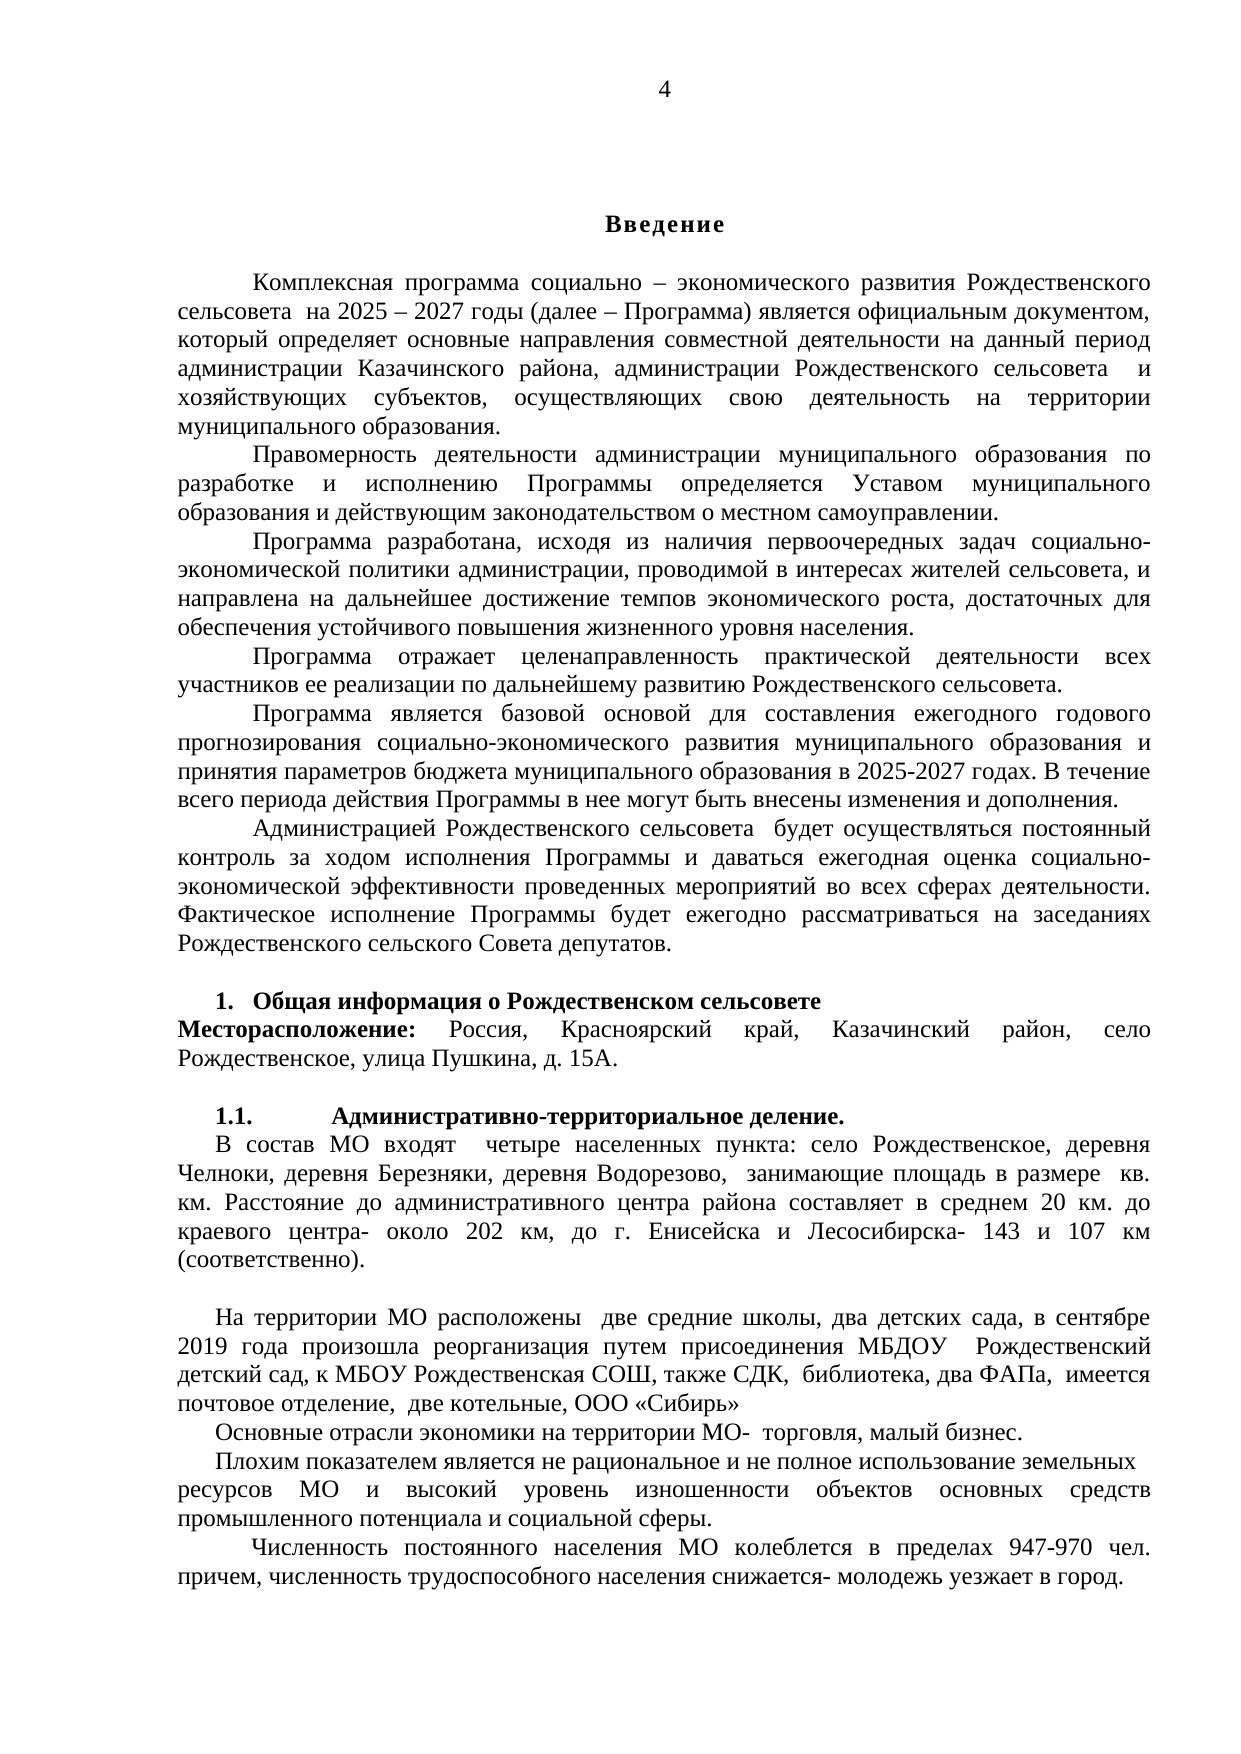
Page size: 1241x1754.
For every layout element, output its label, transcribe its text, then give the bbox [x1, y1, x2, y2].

text Программа является базовой основой для составления ежегодного годового прогнозирования социально-экономического развития муниципального образования и принятия параметров бюджета муниципального образования в 2025-2027 годах. В течение всего периода действия Программы в нее могут быть внесены изменения и дополнения. [177, 698, 1152, 813]
text Программа отражает целенаправленность практической деятельности всех участников ее реализации по дальнейшему развитию Рождественского сельсовета. [177, 641, 1152, 698]
text В состав МО входят четыре населенных пункта: село Рождественское, деревня Челноки, деревня Березняки, деревня Водорезово, занимающие площадь в размере кв. км. Расстояние до административного центра района составляет в среднем 20 км. до краевого центра- около 202 км, до г. Енисейска и Лесосибирска- 143 и 107 км (соответственно). [177, 1129, 1152, 1273]
text Численность постоянного населения МО колеблется в пределах 947-970 чел. причем, численность трудоспособного населения снижается- молодежь уезжает в город. [177, 1532, 1152, 1589]
text Плохим показателем является не рациональное и не полное использование земельных [177, 1446, 1152, 1474]
text Комплексная программа социально – экономического развития Рождественского сельсовета на 2025 – 2027 годы (далее – Программа) является официальным документом, который определяет основные направления совместной деятельности на данный период администрации Казачинского района, администрации Рождественского сельсовета и хозяйствующих субъектов, осуществляющих свою деятельность на территории муниципального образования. [177, 267, 1152, 439]
text ресурсов МО и высокий уровень изношенности объектов основных средств промышленного потенциала и социальной сферы. [177, 1474, 1152, 1532]
list Административно-территориальное деление. [215, 1101, 1152, 1129]
text На территории МО расположены две средние школы, два детских сада, в сентябре 2019 года произошла реорганизация путем присоединения МБДОУ Рождественский детский сад, к МБОУ Рождественская СОШ, также СДК, библиотека, два ФАПа, имеется почтовое отделение, две котельные, ООО «Сибирь» [177, 1302, 1152, 1417]
text Администрацией Рождественского сельсовета будет осуществляться постоянный контроль за ходом исполнения Программы и даваться ежегодная оценка социально-экономической эффективности проведенных мероприятий во всех сферах деятельности. Фактическое исполнение Программы будет ежегодно рассматриваться на заседаниях Рождественского сельского Совета депутатов. [177, 813, 1152, 957]
subtitle Введение [177, 209, 1152, 238]
list Общая информация о Рождественском сельсовете [215, 986, 1152, 1014]
text Основные отрасли экономики на территории МО- торговля, малый бизнес. [177, 1417, 1152, 1446]
text Месторасположение: Россия, Красноярский край, Казачинский район, село Рождественское, улица Пушкина, д. 15А. [177, 1014, 1152, 1072]
text Программа разработана, исходя из наличия первоочередных задач социально-экономической политики администрации, проводимой в интересах жителей сельсовета, и направлена на дальнейшее достижение темпов экономического роста, достаточных для обеспечения устойчивого повышения жизненного уровня населения. [177, 526, 1152, 641]
text Правомерность деятельности администрации муниципального образования по разработке и исполнению Программы определяется Уставом муниципального образования и действующим законодательством о местном самоуправлении. [177, 439, 1152, 526]
